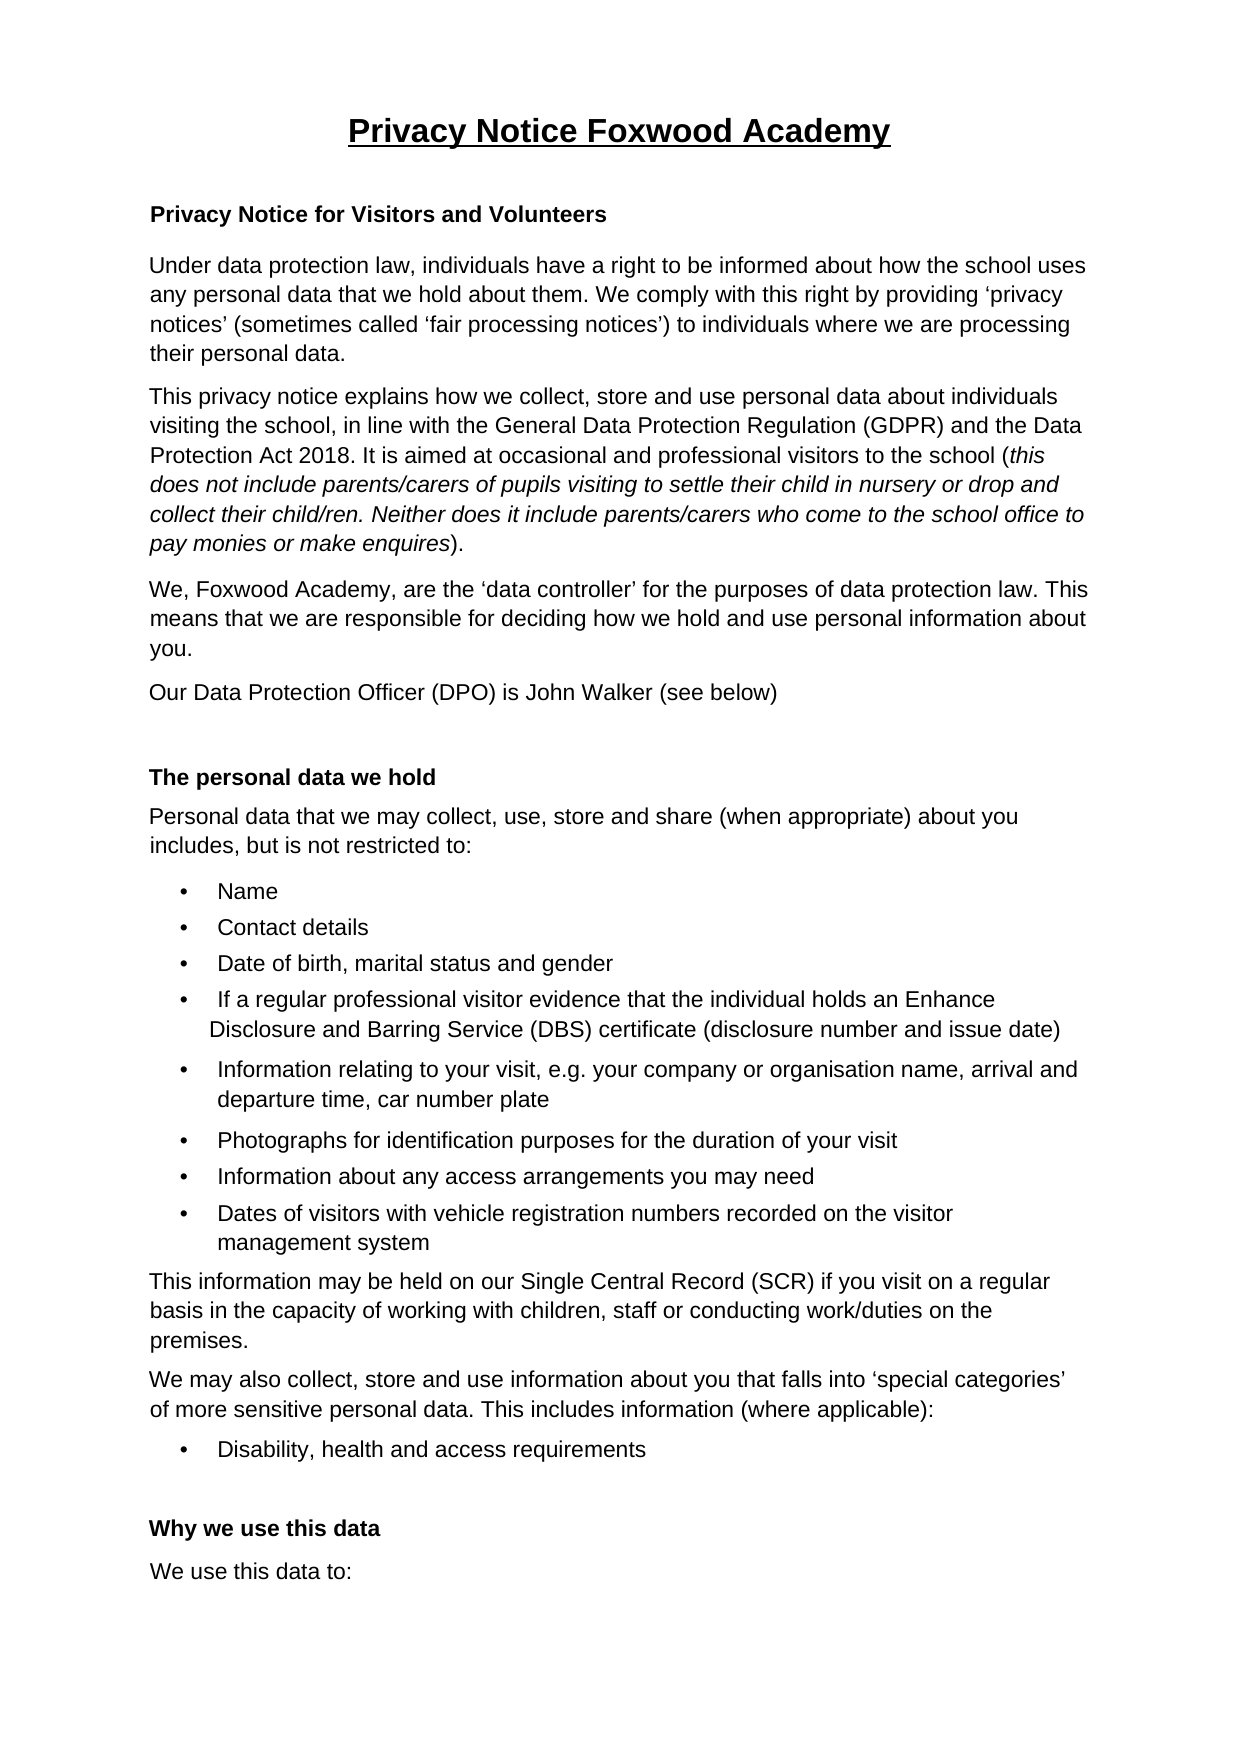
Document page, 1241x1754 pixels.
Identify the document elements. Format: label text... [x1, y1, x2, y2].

list Disability, health and access requirements [179, 1436, 1090, 1463]
text Personal data that we may collect, use, store and share (when appropriate) about you includes, but is not restricted to: [148, 803, 1090, 858]
text Under data protection law, individuals have a right to be informed about how the school uses any personal data that we hold about them. We comply with this right by providing ‘privacy notices’ (sometimes called ‘fair processing notices’) to individuals where we are processing their personal data. [148, 252, 1090, 367]
text We, Foxwood Academy, are the ‘data controller’ for the purposes of data protection law. This means that we are responsible for deciding how we hold and use personal information about you. [148, 576, 1090, 661]
list Contact details [179, 914, 1090, 940]
text Why we use this data We use this data to: [148, 1515, 423, 1584]
list If a regular professional visitor evidence that the individual holds an Enhance [179, 986, 1090, 1013]
list Date of birth, marital status and gender [179, 950, 1090, 977]
subtitle The personal data we hold [148, 764, 1090, 790]
text This privacy notice explains how we collect, store and use personal data about individuals visiting the school, in line with the General Data Protection Regulation (GDPR) and the Data Protection Act 2018. It is aimed at occasional and professional visitors to the school (this does not include parents/carers of pupils visiting to settle their child in nursery or drop and collect their child/ren. Neither does it include parents/carers who come to the school office to pay monies or make enquires). [148, 383, 1090, 557]
text Privacy Notice for Visitors and Volunteers [150, 201, 1090, 227]
text Our Data Protection Officer (DPO) is John Walker (see below) [148, 679, 1090, 705]
list Photographs for identification purposes for the duration of your visit [179, 1127, 1090, 1153]
list Dates of visitors with vehicle registration numbers recorded on the visitor management system [179, 1199, 1090, 1255]
list Name [179, 878, 1090, 904]
text Disclosure and Barring Service (DBS) certificate (disclosure number and issue date) [209, 1016, 1090, 1042]
text We may also collect, store and use information about you that falls into ‘special categories’ of more sensitive personal data. This includes information (where applicable): [148, 1366, 1090, 1422]
list Information relating to your visit, e.g. your company or organisation name, arrival and departure time, car number plate [179, 1056, 1090, 1112]
text This information may be held on our Single Central Record (SCR) if you visit on a regular basis in the capacity of working with children, staff or conducting work/duties on the premises. [148, 1268, 1090, 1353]
list Information about any access arrangements you may need [179, 1163, 1090, 1189]
